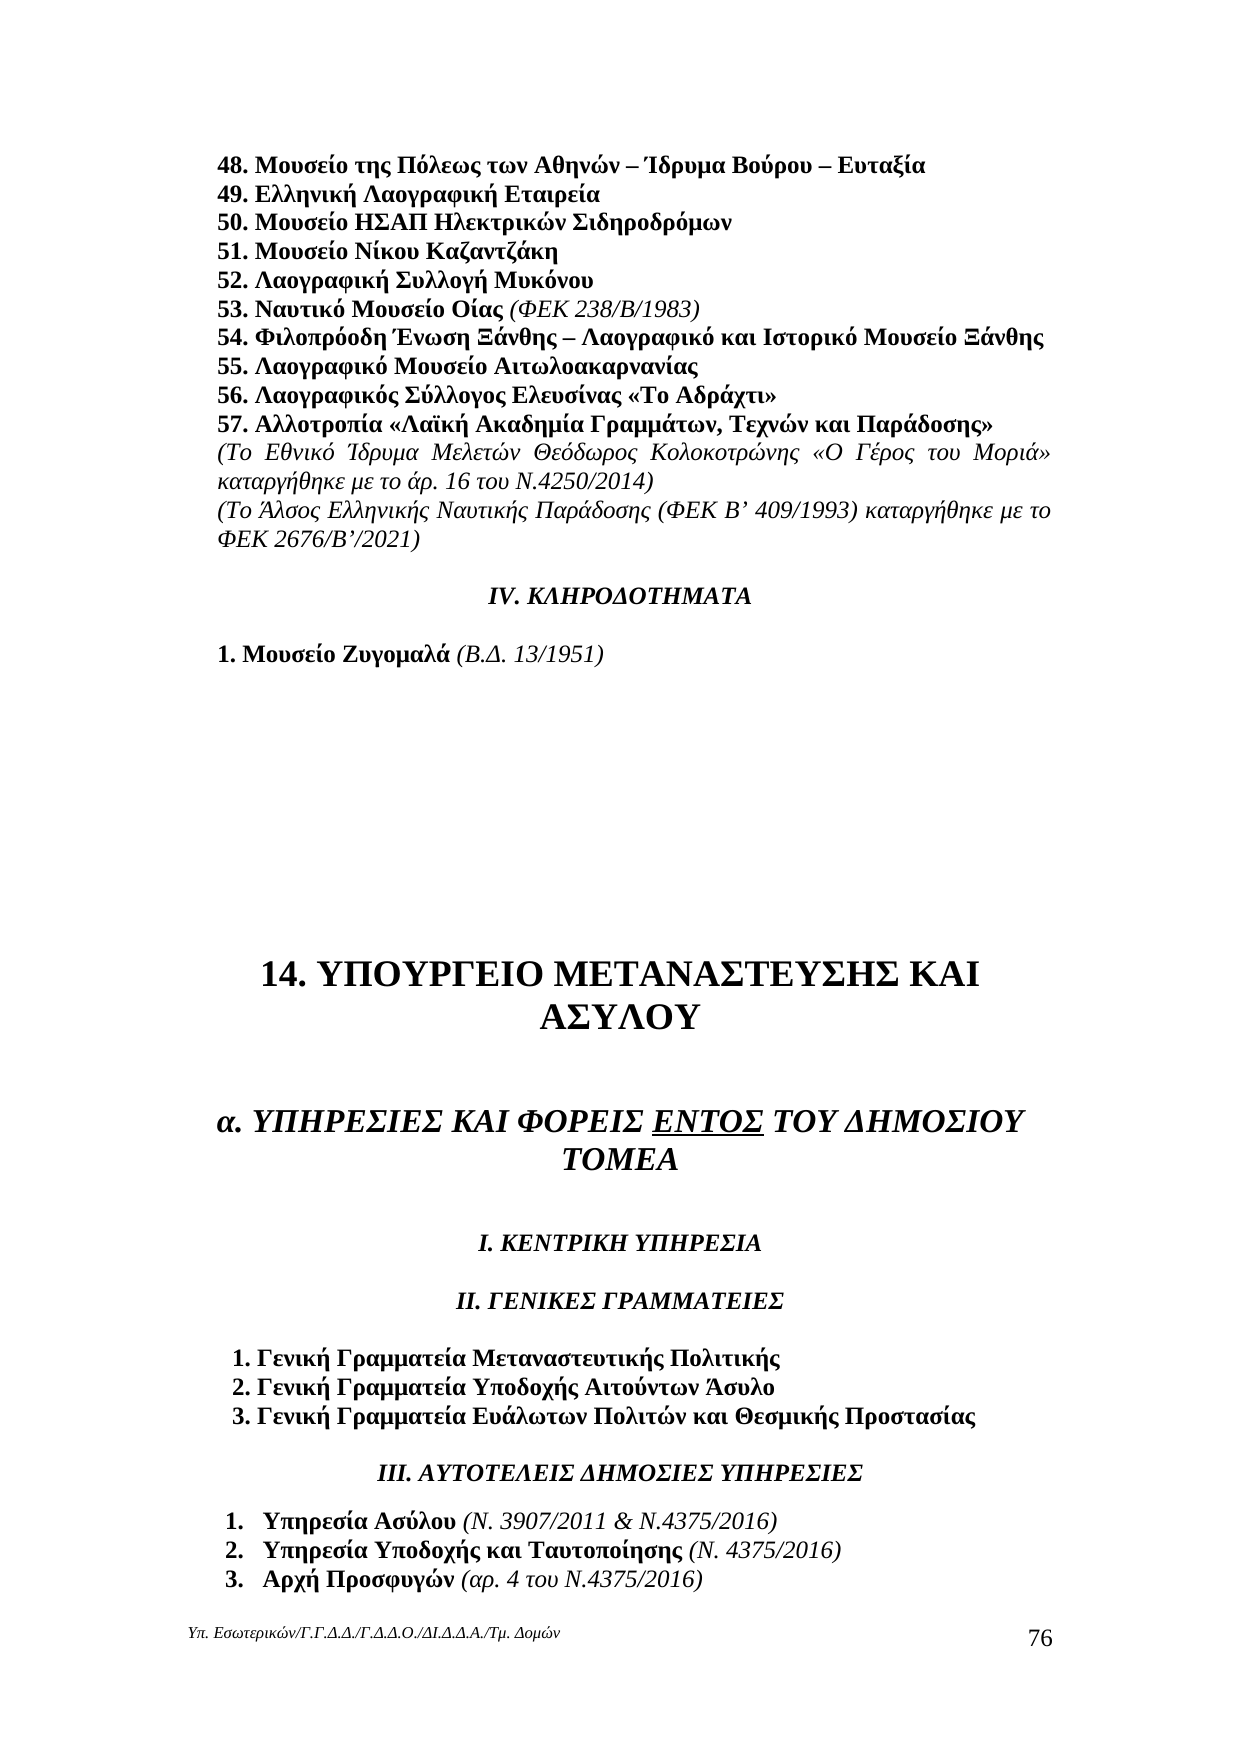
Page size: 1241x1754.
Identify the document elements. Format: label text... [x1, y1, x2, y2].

text 1. Μουσείο Ζυγομαλά (Β.Δ. 13/1951) [217, 639, 1053, 667]
text 1. Γενική Γραμματεία Μεταναστευτικής Πολιτικής [217, 1343, 1053, 1372]
list Υπηρεσία Υποδοχής και Ταυτοποίησης (Ν. 4375/2016) [225, 1535, 1053, 1564]
text 52. Λαογραφική Συλλογή Μυκόνου [217, 265, 1053, 294]
text Ι. ΚΕΝΤΡΙΚΗ ΥΠΗΡΕΣΙΑ [187, 1228, 1053, 1257]
text 3. Γενική Γραμματεία Ευάλωτων Πολιτών και Θεσμικής Προστασίας [217, 1401, 1053, 1429]
text α. ΥΠΗΡΕΣΙΕΣ ΚΑΙ ΦΟΡΕΙΣ ΕΝΤΟΣ ΤΟΥ ΔΗΜΟΣΙΟΥ ΤΟΜΕΑ [187, 1101, 1053, 1177]
text IΙΙ. ΑΥΤΟΤΕΛΕΙΣ ΔΗΜΟΣΙΕΣ ΥΠΗΡΕΣΙΕΣ [187, 1458, 1053, 1487]
text 53. Ναυτικό Μουσείο Οίας (ΦΕΚ 238/Β/1983) [217, 294, 1053, 322]
text 56. Λαογραφικός Σύλλογος Ελευσίνας «Το Αδράχτι» [217, 380, 1053, 409]
text 50. Μουσείο ΗΣΑΠ Ηλεκτρικών Σιδηροδρόμων [217, 207, 1053, 236]
text 54. Φιλοπρόοδη Ένωση Ξάνθης – Λαογραφικό και Ιστορικό Μουσείο Ξάνθης [217, 322, 1053, 351]
text 51. Μουσείο Νίκου Καζαντζάκη [217, 236, 1053, 265]
text 49. Ελληνική Λαογραφική Εταιρεία [217, 179, 1053, 207]
text 2. Γενική Γραμματεία Υποδοχής Αιτούντων Άσυλο [217, 1372, 1053, 1401]
text (Το Άλσος Ελληνικής Ναυτικής Παράδοσης (ΦΕΚ Β’ 409/1993) καταργήθηκε με το ΦΕΚ 2676/Β’/2021) [217, 495, 1053, 552]
text 48. Μουσείο της Πόλεως των Αθηνών – Ίδρυμα Βούρου – Ευταξία [217, 150, 1053, 179]
text 57. Αλλοτροπία «Λαϊκή Ακαδημία Γραμμάτων, Τεχνών και Παράδοσης» [217, 409, 1053, 437]
subtitle 14. ΥΠΟΥΡΓΕΙΟ ΜΕΤΑΝΑΣΤΕΥΣΗΣ ΚΑΙ ΑΣΥΛΟΥ [187, 951, 1053, 1037]
list Υπηρεσία Ασύλου (Ν. 3907/2011 & Ν.4375/2016) [225, 1506, 1053, 1535]
text 55. Λαογραφικό Μουσείο Αιτωλοακαρνανίας [217, 351, 1053, 380]
list Αρχή Προσφυγών (αρ. 4 του Ν.4375/2016) [225, 1564, 1053, 1592]
text ΙV. KΛΗΡΟΔΟΤΗΜΑΤΑ [187, 581, 1053, 610]
text (Το Εθνικό Ίδρυμα Μελετών Θεόδωρος Κολοκοτρώνης «Ο Γέρος του Μοριά» καταργήθηκε με το άρ. 16 του Ν.4250/2014) [217, 437, 1053, 495]
text ΙΙ. ΓΕΝΙΚΕΣ ΓΡΑΜΜΑΤΕΙΕΣ [187, 1286, 1053, 1314]
